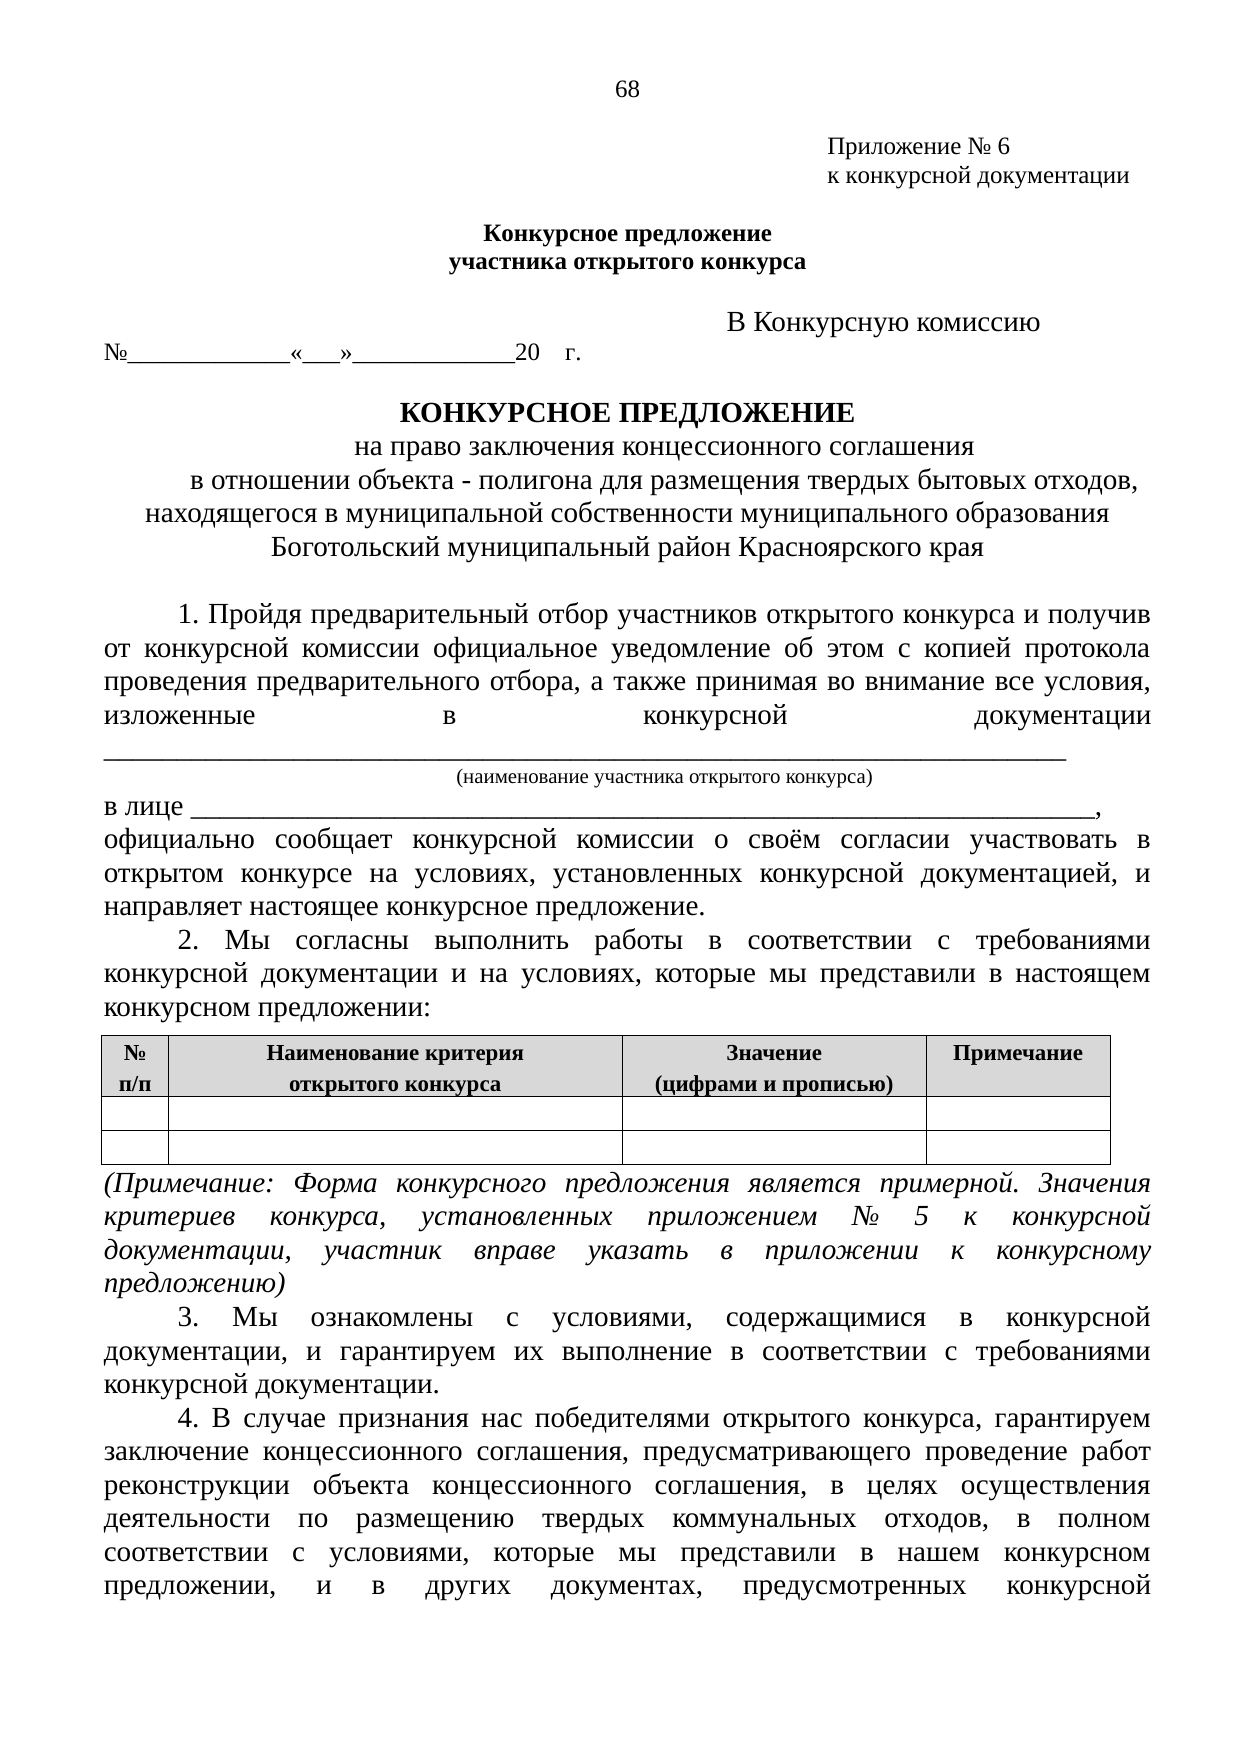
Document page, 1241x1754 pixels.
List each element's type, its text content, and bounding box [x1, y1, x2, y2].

text КОНКУРСНОЕ ПРЕДЛОЖЕНИЕ [103, 395, 1152, 428]
text участника открытого конкурса [103, 246, 1152, 275]
text на право заключения концессионного соглашения [103, 428, 1152, 462]
text официально сообщает конкурсной комиссии о своём согласии участвовать в открытом конкурсе на условиях, установленных конкурсной документацией, и направляет настоящее конкурсное предложение. [103, 821, 1152, 922]
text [103, 1400, 1152, 1601]
table_cell [927, 1097, 1110, 1130]
text №_____________«___»_____________20 г. [103, 337, 1152, 366]
table_cell [169, 1131, 622, 1164]
table_header Примечание [927, 1036, 1110, 1096]
table_header Значение (цифрами и прописью) [623, 1036, 926, 1096]
text 1. Пройдя предварительный отбор участников открытого конкурса и получив от конкурсной комиссии официальное уведомление об этом с копией протокола проведения предварительного отбора, а также принимая во внимание все условия, изложенные в конкурсной документации __________________________________________________________________ [103, 596, 1152, 764]
text (Примечание: Форма конкурсного предложения является примерной. Значения критериев конкурса, установленных приложением № 5 к конкурсной документации, участник вправе указать в приложении к конкурсному предложению) [103, 1165, 1152, 1299]
text в лице ______________________________________________________________, [103, 788, 1152, 821]
table_cell [623, 1097, 926, 1130]
text в отношении объекта - полигона для размещения твердых бытовых отходов, находящегося в муниципальной собственности муниципального образования Боготольский муниципальный район Красноярского края [103, 462, 1152, 563]
table_cell [927, 1131, 1110, 1164]
table_cell [102, 1097, 168, 1130]
text к конкурсной документации [827, 160, 1152, 189]
text 2. Мы согласны выполнить работы в соответствии с требованиями конкурсной документации и на условиях, которые мы представили в настоящем конкурсном предложении: [103, 922, 1152, 1023]
text (наименование участника открытого конкурса) [103, 764, 1152, 788]
table_cell [623, 1131, 926, 1164]
table_header № п/п [102, 1036, 168, 1096]
table_header Наименование критерия открытого конкурса [169, 1036, 622, 1096]
table_cell [169, 1097, 622, 1130]
text В Конкурсную комиссию [610, 304, 1152, 337]
table_cell [102, 1131, 168, 1164]
text Конкурсное предложение [103, 218, 1152, 246]
text 3. Мы ознакомлены с условиями, содержащимися в конкурсной документации, и гарантируем их выполнение в соответствии с требованиями конкурсной документации. [103, 1299, 1152, 1400]
subtitle Приложение № 6 [827, 131, 1152, 160]
